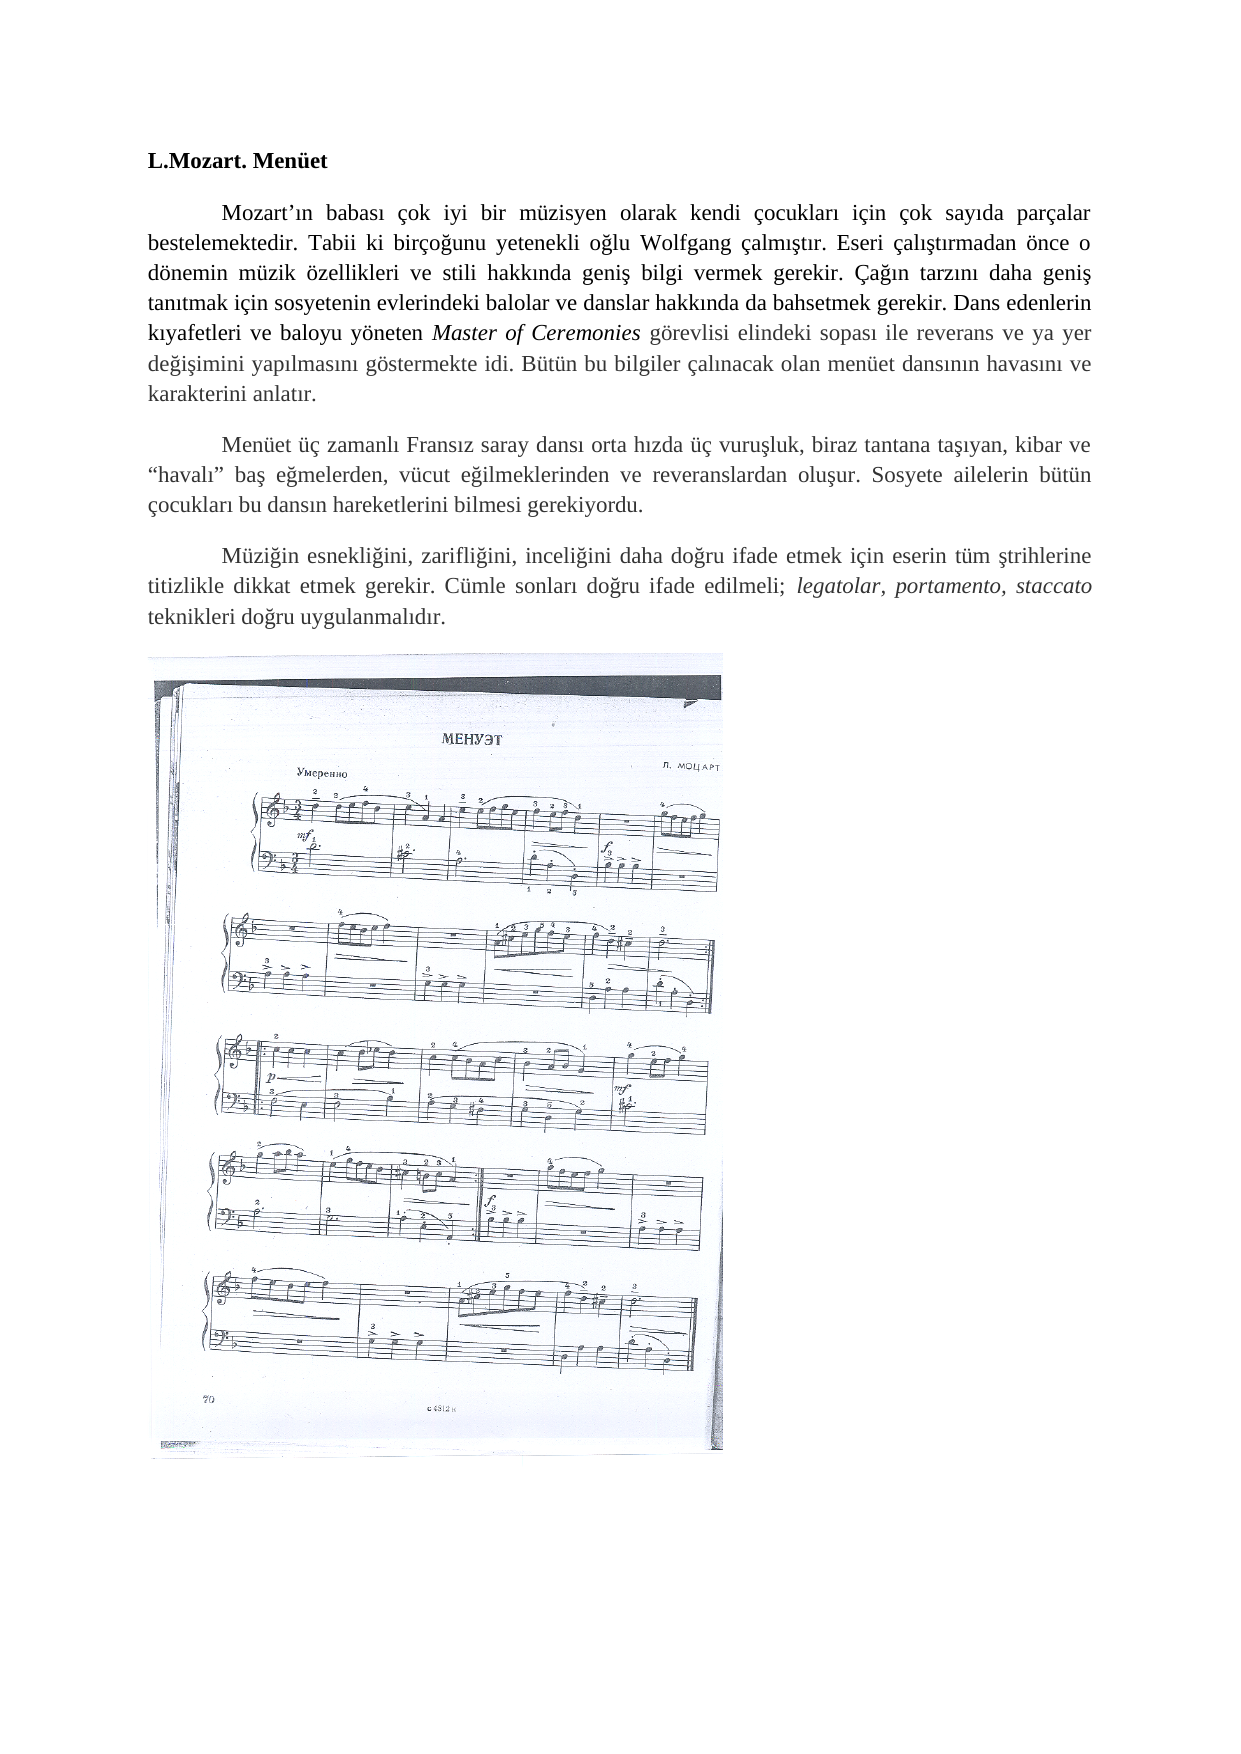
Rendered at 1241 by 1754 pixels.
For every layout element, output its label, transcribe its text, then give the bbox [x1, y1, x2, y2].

text Menüet üç zamanlı Fransız saray dansı orta hızda üç vuruşluk, biraz tantana taşıyan, kibar ve “havalı” baş eğmelerden, vücut eğilmeklerinden ve reveranslardan oluşur. Sosyete ailelerin bütün çocukları bu dansın hareketlerini bilmesi gerekiyordu. [148, 487, 1093, 518]
text Mozart’ın babası çok iyi bir müzisyen olarak kendi çocukları için çok sayıda parçalar bestelemektedir. Tabii ki birçoğunu yetenekli oğlu Wolfgang çalmıştır. Eseri çalıştırmadan önce o dönemin müzik özellikleri ve stili hakkında geniş bilgi vermek gerekir. Çağın tarzını daha geniş tanıtmak için sosyetenin evlerindeki balolar ve danslar hakkında da bahsetmek gerekir. Dans edenlerin kıyafetleri ve baloyu yöneten Master of Ceremonies görevlisi elindeki sopası ile reverans ve ya yer değişimini yapılmasını göstermekte idi. Bütün bu bilgiler çalınacak olan menüet dansının havasını ve karakterini anlatır. [148, 199, 1093, 350]
text Müziğin esnekliğini, zarifliğini, inceliğini daha doğru ifade etmek için eserin tüm ştrihlerine titizlikle dikkat etmek gerekir. Cümle sonları doğru ifade edilmeli; legatolar, portamento, staccato teknikleri doğru uygulanmalıdır. [148, 599, 1093, 629]
text L.Mozart. Menüet [148, 148, 1093, 174]
text Müziğin esnekliğini, zarifliğini, inceliğini daha doğru ifade etmek için eserin tüm ştrihlerine titizlikle dikkat etmek gerekir. Cümle sonları doğru ifade edilmeli; legatolar, portamento, staccato teknikleri doğru uygulanmalıdır. [148, 542, 1093, 573]
